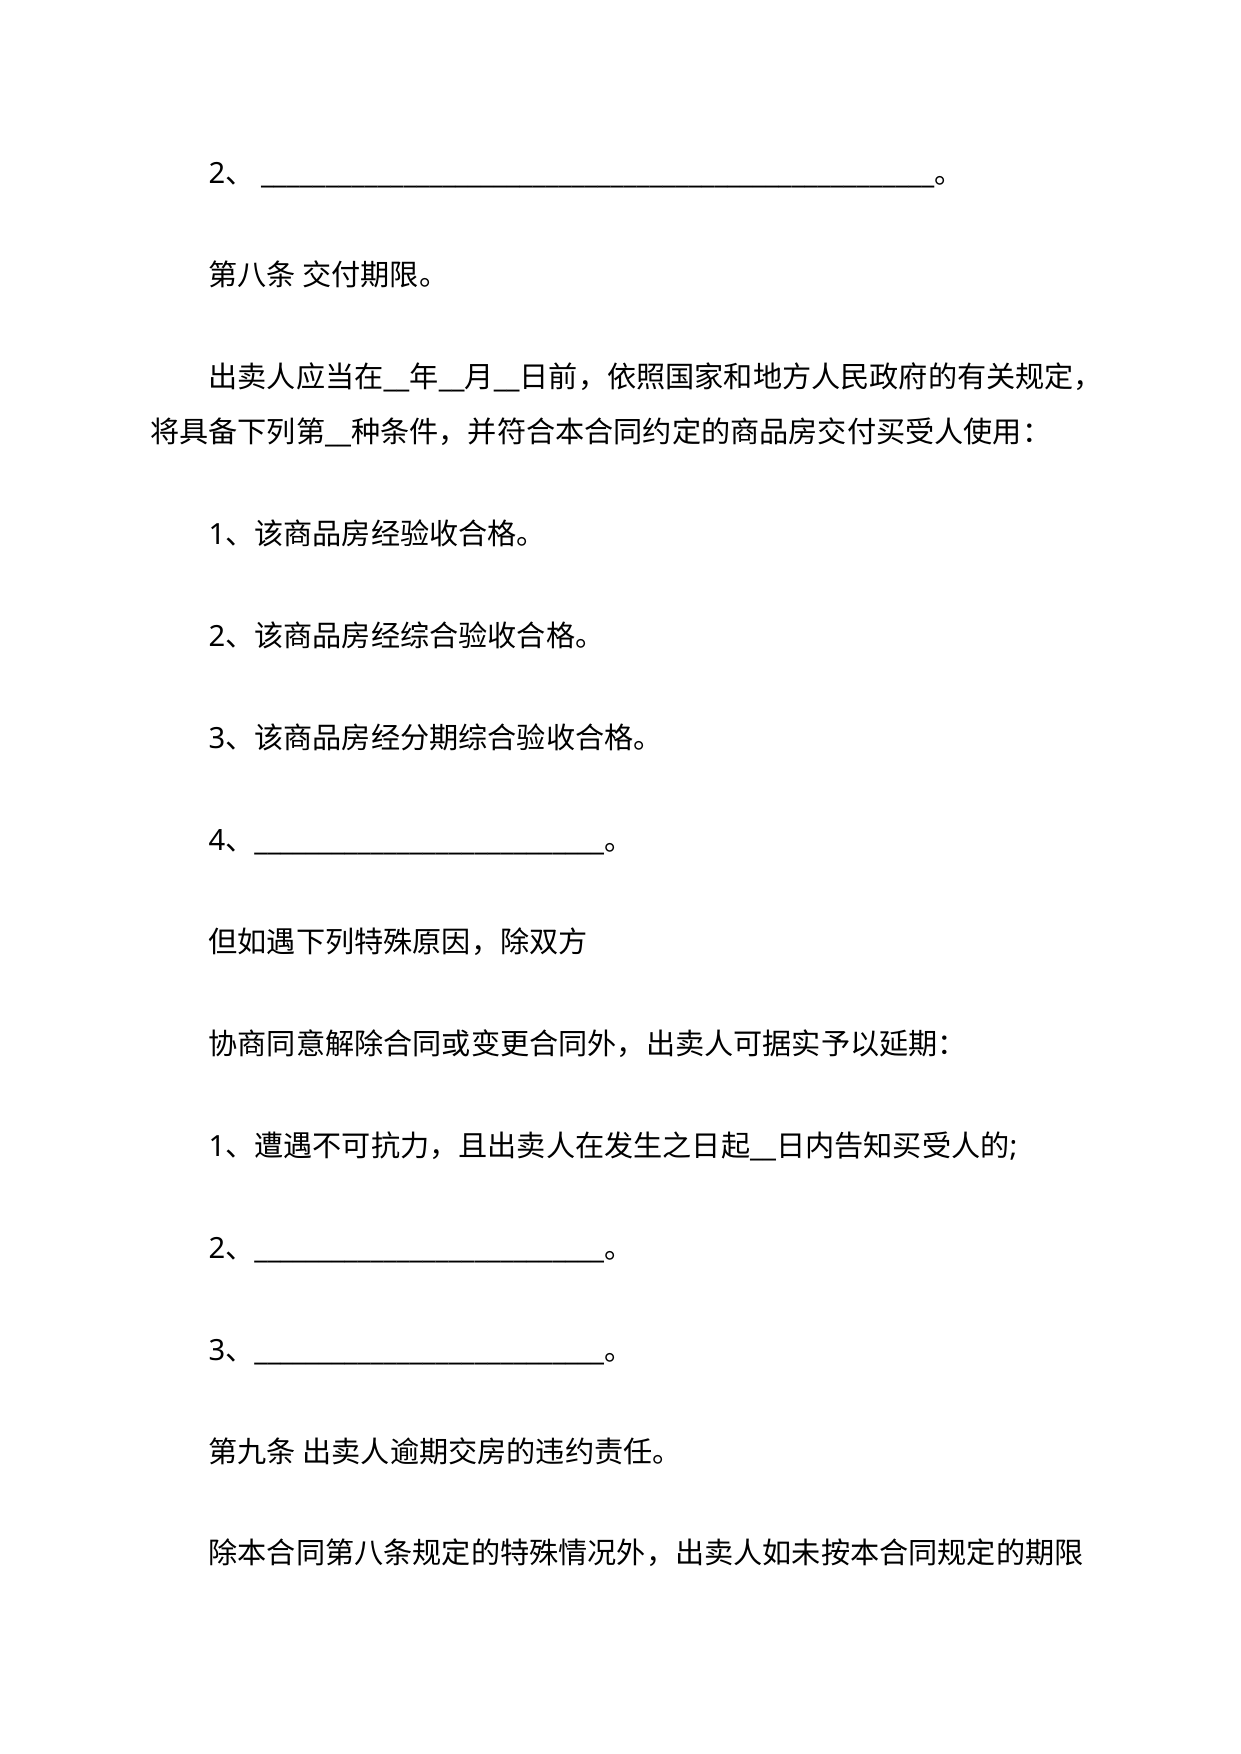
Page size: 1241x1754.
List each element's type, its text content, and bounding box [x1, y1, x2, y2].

text 协商同意解除合同或变更合同外，出卖人可据实予以延期： [150, 1020, 1090, 1063]
text 3、该商品房经分期综合验收合格。 [150, 715, 1090, 757]
text 第八条 交付期限。 [150, 252, 1090, 294]
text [150, 1530, 1090, 1572]
text 1、遭遇不可抗力，且出卖人在发生之日起__日内告知买受人的; [150, 1122, 1090, 1164]
text 3、___________________________。 [150, 1326, 1090, 1368]
text 但如遇下列特殊原因，除双方 [150, 919, 1090, 961]
text 2、 ____________________________________________________。 [150, 150, 1090, 192]
text 1、该商品房经验收合格。 [150, 511, 1090, 553]
text 2、该商品房经综合验收合格。 [150, 613, 1090, 655]
text 4、___________________________。 [150, 817, 1090, 859]
text 出卖人应当在__年__月__日前，依照国家和地方人民政府的有关规定，将具备下列第__种条件，并符合本合同约定的商品房交付买受人使用： [150, 354, 1090, 451]
text 第九条 出卖人逾期交房的违约责任。 [150, 1428, 1090, 1470]
text 2、___________________________。 [150, 1224, 1090, 1267]
